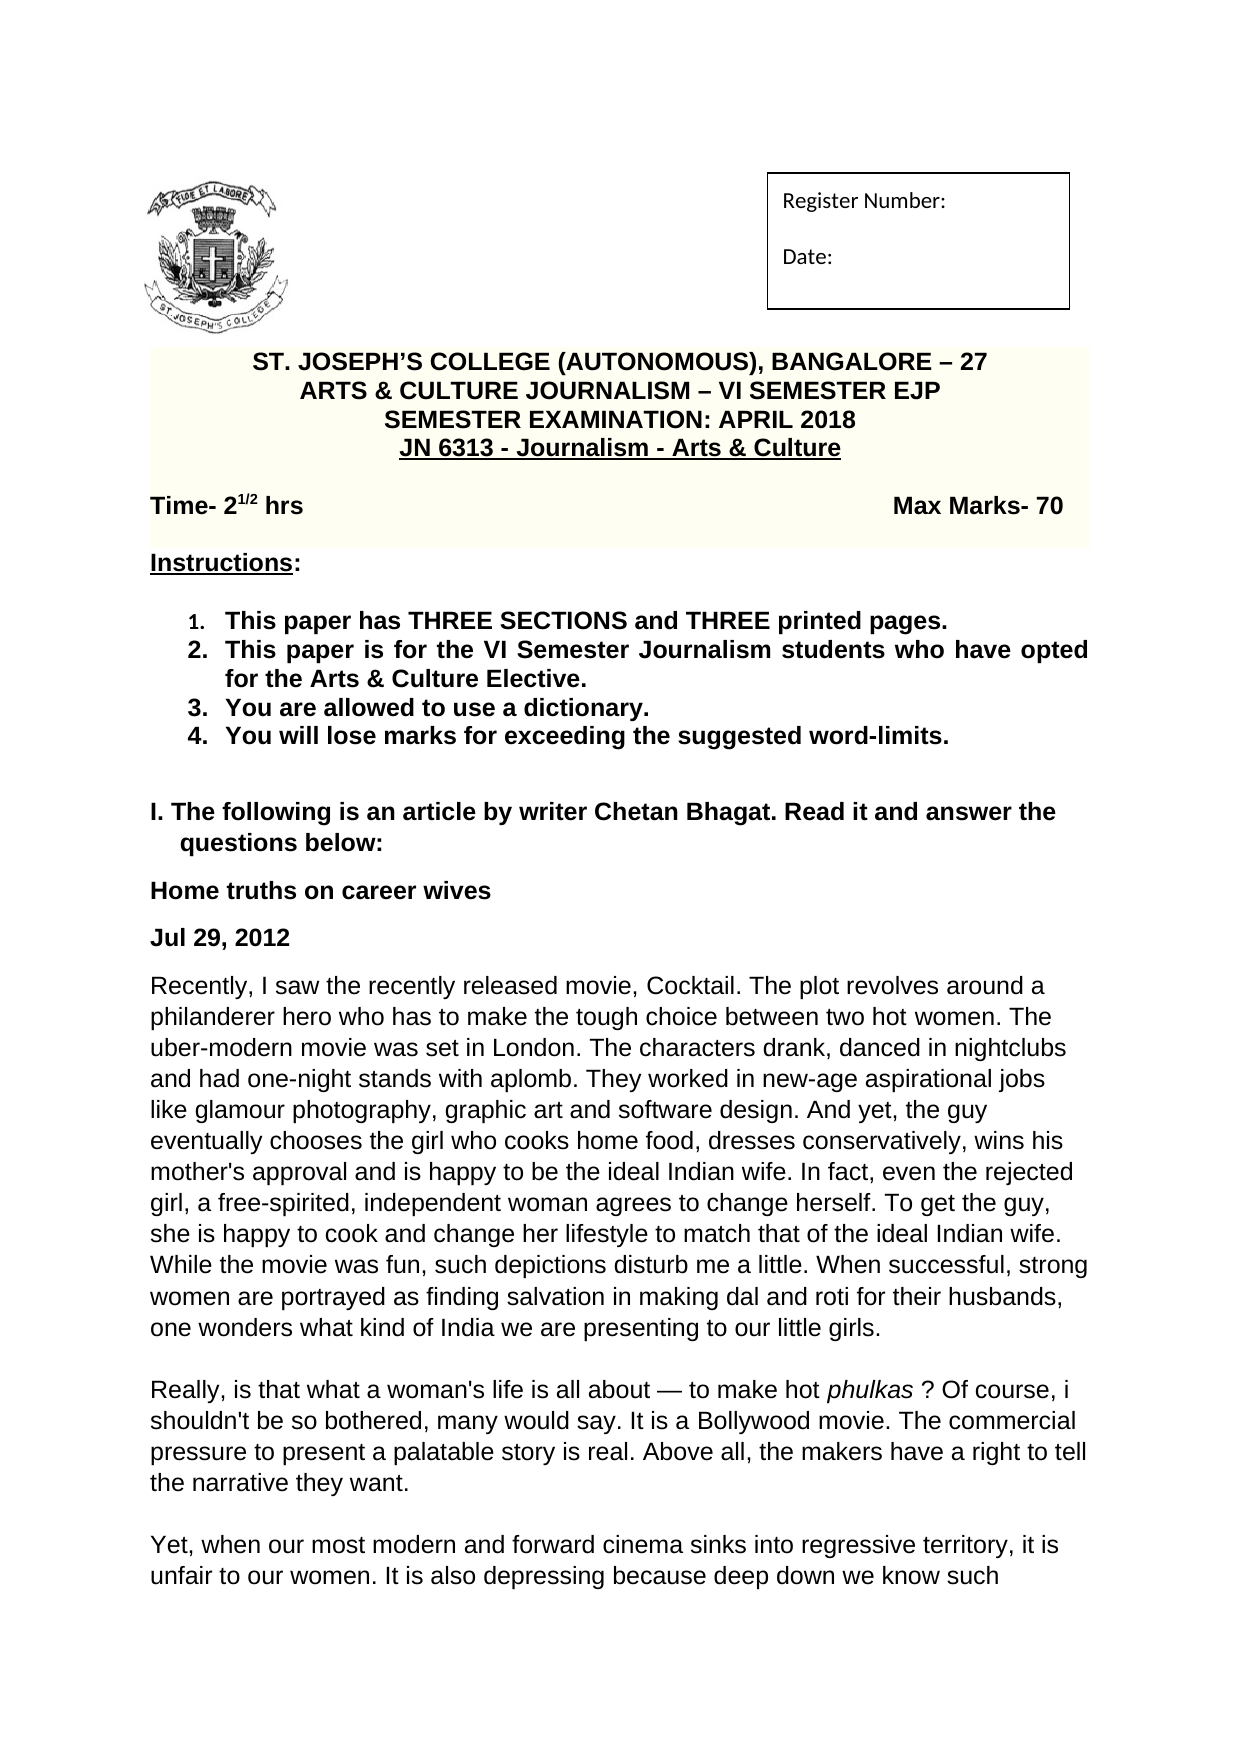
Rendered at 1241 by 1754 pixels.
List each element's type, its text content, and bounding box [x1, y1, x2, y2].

list This paper has THREE SECTIONS and THREE printed pages. [187, 606, 1090, 635]
text Home truths on career wives [150, 876, 1090, 904]
text ST. JOSEPH’S COLLEGE (AUTONOMOUS), BANGALORE – 27 [150, 347, 1090, 376]
text ARTS & CULTURE JOURNALISM – VI SEMESTER EJP [150, 376, 1090, 405]
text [150, 971, 1090, 1590]
text SEMESTER EXAMINATION: APRIL 2018 [150, 405, 1090, 433]
list You are allowed to use a dictionary. [187, 693, 1090, 721]
text Instructions: [150, 548, 1090, 577]
text Time- 21/2 hrs Max Marks- 70 [150, 491, 1090, 520]
text Jul 29, 2012 [150, 923, 1090, 952]
text JN 6313 - Journalism - Arts & Culture [150, 433, 1090, 462]
text I. The following is an article by writer Chetan Bhagat. Read it and answer the questions below: [150, 797, 1090, 857]
list This paper is for the VI Semester Journalism students who have opted for the Arts & Culture Elective. [187, 635, 1090, 693]
list You will lose marks for exceeding the suggested word-limits. [187, 721, 1090, 750]
picture [143, 178, 294, 335]
